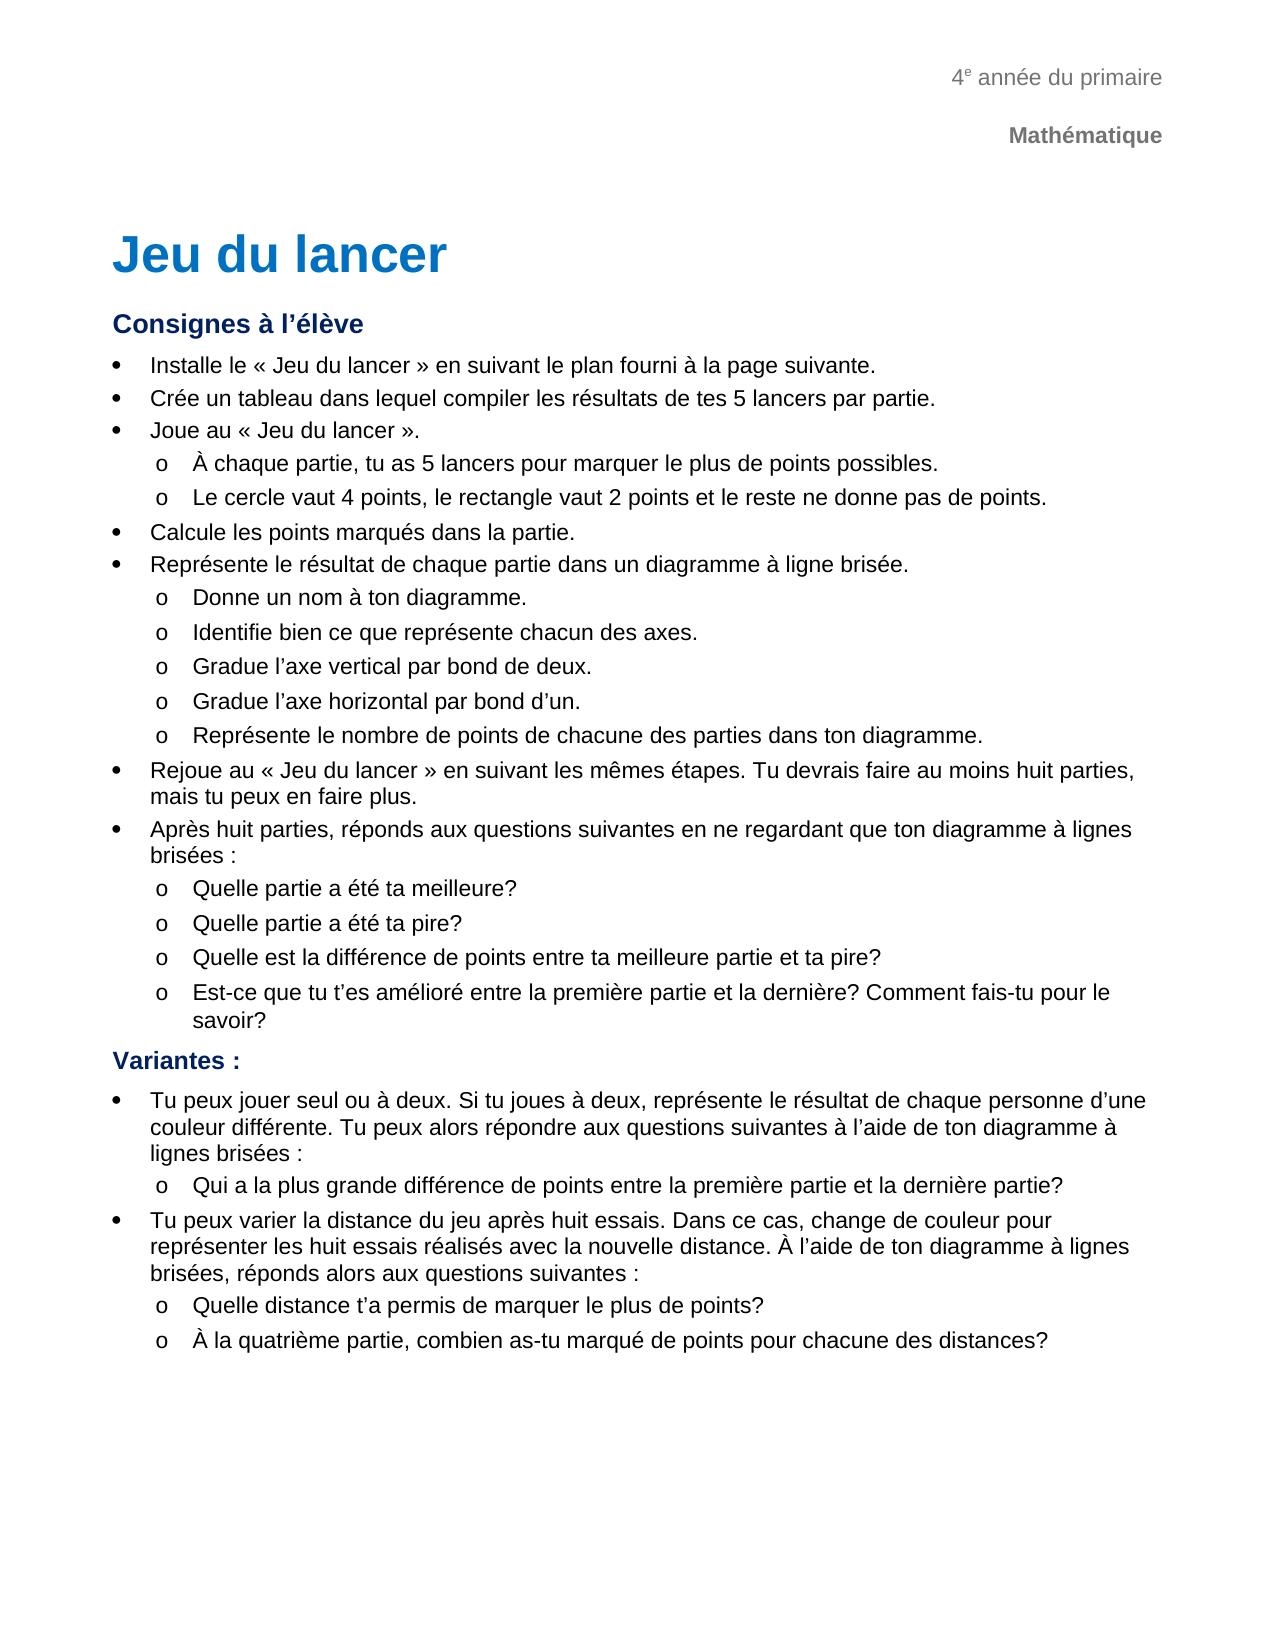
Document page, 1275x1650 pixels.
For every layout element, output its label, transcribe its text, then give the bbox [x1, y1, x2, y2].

text Quelle partie a été ta meilleure? [155, 875, 1162, 903]
text Quelle distance t’a permis de marquer le plus de points? [155, 1292, 1162, 1321]
text Jeu du lancer [112, 223, 1162, 283]
text Variantes : [112, 1046, 1162, 1074]
list Après huit parties, réponds aux questions suivantes en ne regardant que ton diagramme à lignes brisées : [112, 816, 1162, 869]
list Installe le « Jeu du lancer » en suivant le plan fourni à la page suivante. [112, 352, 1162, 378]
text Identifie bien ce que représente chacun des axes. [155, 619, 1162, 647]
text Mathématique [112, 122, 1162, 148]
text Représente le nombre de points de chacune des parties dans ton diagramme. [155, 722, 1162, 751]
text Quelle partie a été ta pire? [155, 909, 1162, 938]
list Représente le résultat de chaque partie dans un diagramme à ligne brisée. [112, 551, 1162, 578]
list Calcule les points marqués dans la partie. [112, 519, 1162, 545]
list Joue au « Jeu du lancer ». [112, 417, 1162, 443]
list Crée un tableau dans lequel compiler les résultats de tes 5 lancers par partie. [112, 384, 1162, 411]
text Quelle est la différence de points entre ta meilleure partie et ta pire? [155, 944, 1162, 972]
text Est-ce que tu t’es amélioré entre la première partie et la dernière? Comment fais-tu pour le savoir? [155, 979, 1162, 1033]
list Tu peux jouer seul ou à deux. Si tu joues à deux, représente le résultat de chaque personne d’une couleur différente. Tu peux alors répondre aux questions suivantes à l’aide de ton diagramme à lignes brisées : [112, 1087, 1162, 1166]
text À la quatrième partie, combien as-tu marqué de points pour chacune des distances? [155, 1327, 1162, 1355]
list Tu peux varier la distance du jeu après huit essais. Dans ce cas, change de couleur pour représenter les huit essais réalisés avec la nouvelle distance. À l’aide de ton diagramme à lignes brisées, réponds alors aux questions suivantes : [112, 1207, 1162, 1286]
text Consignes à l’élève [112, 308, 1162, 339]
text Donne un nom à ton diagramme. [155, 584, 1162, 612]
list Rejoue au « Jeu du lancer » en suivant les mêmes étapes. Tu devrais faire au moins huit parties, mais tu peux en faire plus. [112, 757, 1162, 810]
text Qui a la plus grande différence de points entre la première partie et la dernière partie? [155, 1172, 1162, 1201]
text Le cercle vaut 4 points, le rectangle vaut 2 points et le reste ne donne pas de points. [155, 484, 1162, 513]
text À chaque partie, tu as 5 lancers pour marquer le plus de points possibles. [155, 450, 1162, 478]
text Gradue l’axe vertical par bond de deux. [155, 653, 1162, 682]
text Gradue l’axe horizontal par bond d’un. [155, 688, 1162, 716]
